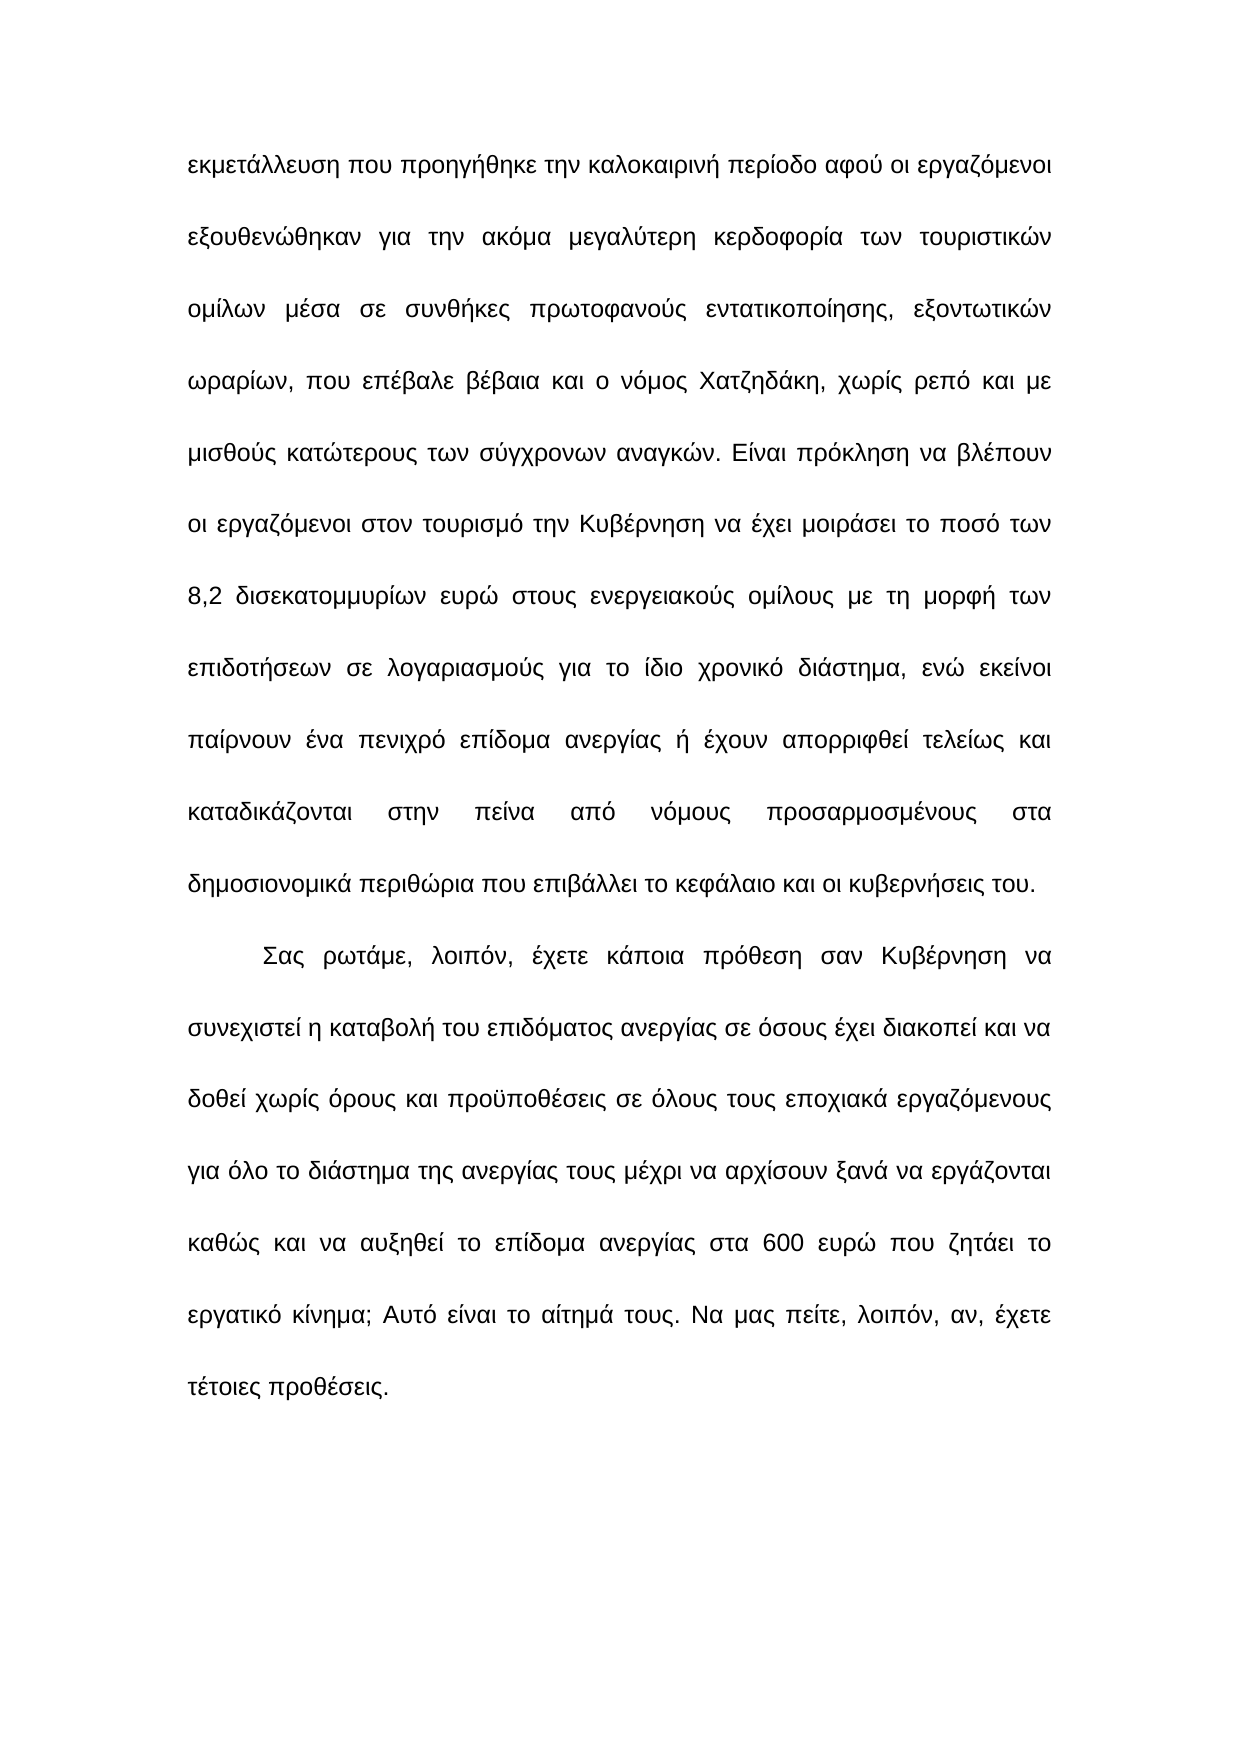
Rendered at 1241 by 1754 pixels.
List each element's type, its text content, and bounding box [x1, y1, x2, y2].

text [187, 150, 1053, 897]
text Σας ρωτάμε, λοιπόν, έχετε κάποια πρόθεση σαν Κυβέρνηση να συνεχιστεί η καταβολή του επιδόματος ανεργίας σε όσους έχει διακοπεί και να δοθεί χωρίς όρους και προϋποθέσεις σε όλους τους εποχιακά εργαζόμενους για όλο το διάστημα της ανεργίας τους μέχρι να αρχίσουν ξανά να εργάζονται καθώς και να αυξηθεί το επίδομα ανεργίας στα 600 ευρώ που ζητάει το εργατικό κίνημα; Αυτό είναι το αίτημά τους. Να μας πείτε, λοιπόν, αν, έχετε τέτοιες προθέσεις. [187, 941, 1053, 1401]
